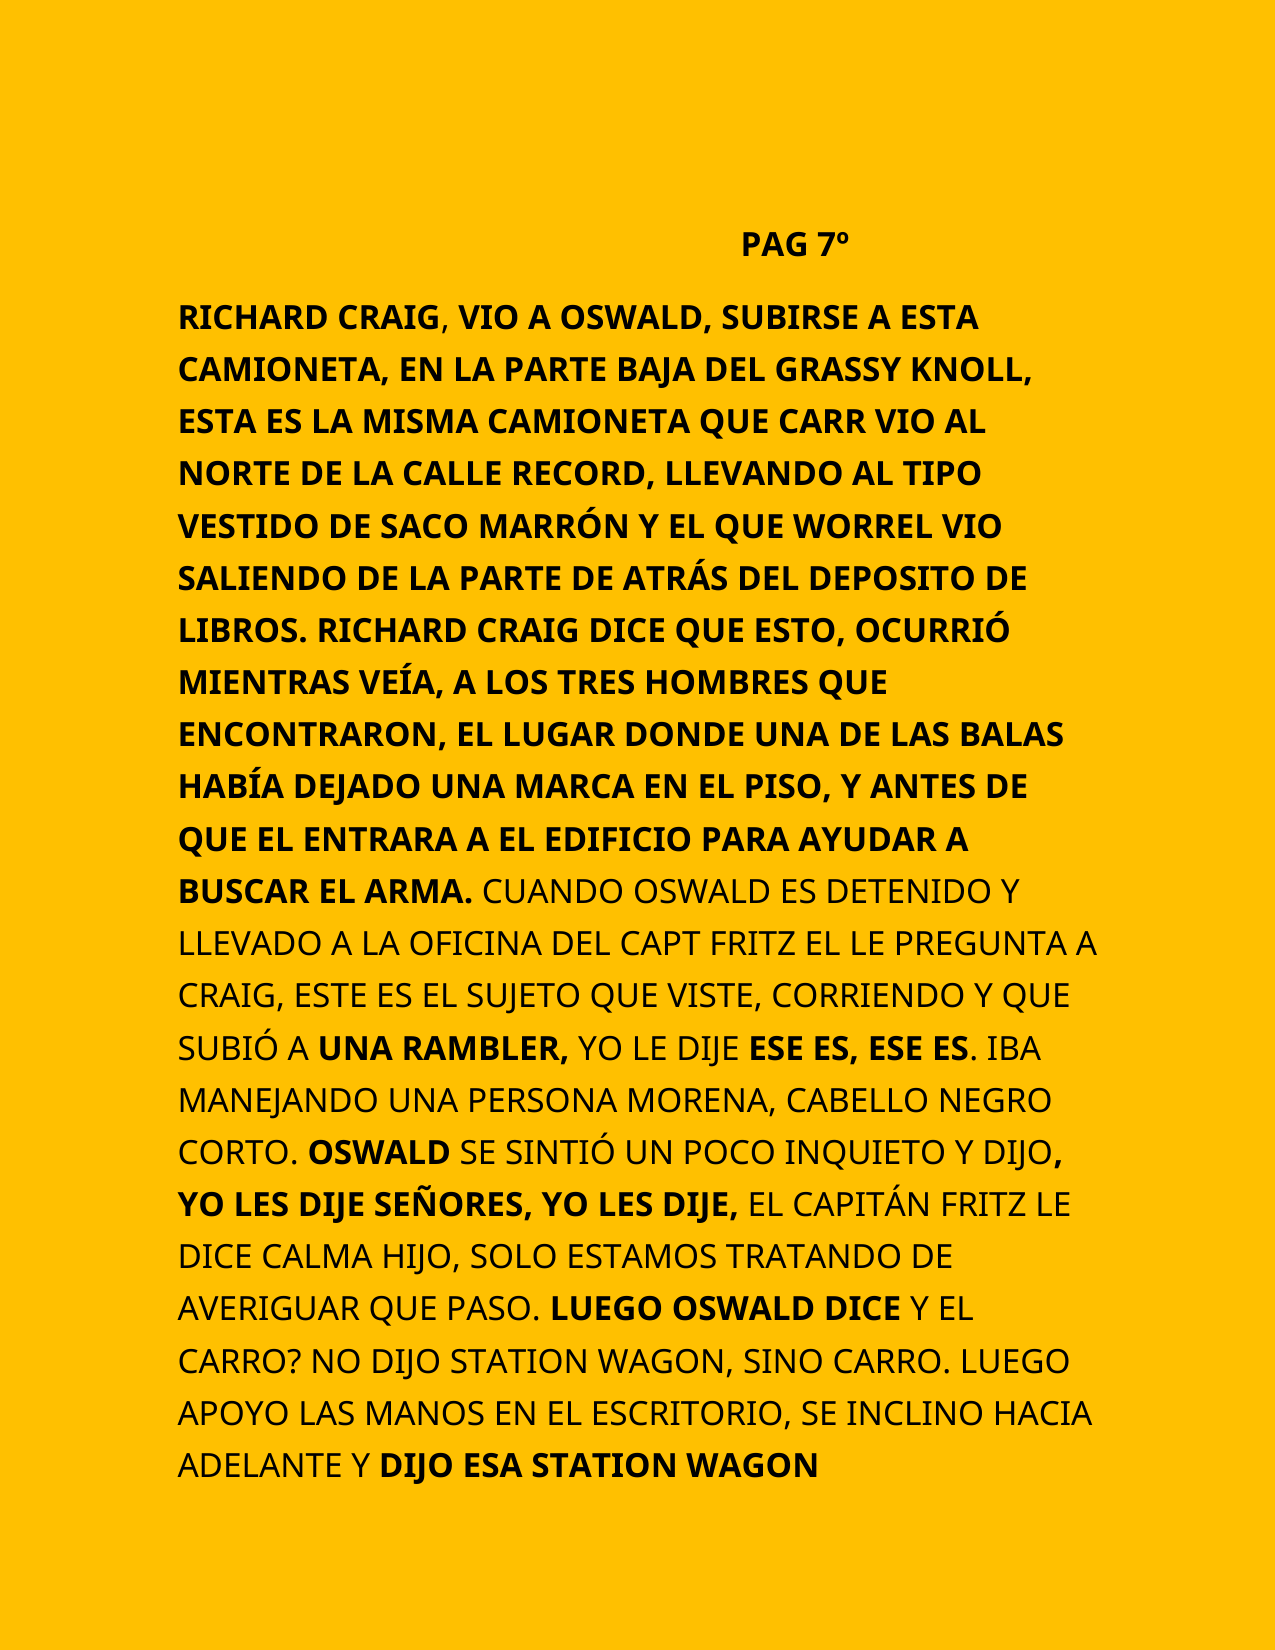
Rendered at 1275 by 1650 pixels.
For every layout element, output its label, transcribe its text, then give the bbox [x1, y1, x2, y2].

text PAG 7º [177, 221, 1098, 266]
text RICHARD CRAIG, VIO A OSWALD, SUBIRSE A ESTA CAMIONETA, EN LA PARTE BAJA DEL GRASSY KNOLL, ESTA ES LA MISMA CAMIONETA QUE CARR VIO AL NORTE DE LA CALLE RECORD, LLEVANDO AL TIPO VESTIDO DE SACO MARRÓN Y EL QUE WORREL VIO SALIENDO DE LA PARTE DE ATRÁS DEL DEPOSITO DE LIBROS. RICHARD CRAIG DICE QUE ESTO, OCURRIÓ MIENTRAS VEÍA, A LOS TRES HOMBRES QUE ENCONTRARON, EL LUGAR DONDE UNA DE LAS BALAS HABÍA DEJADO UNA MARCA EN EL PISO, Y ANTES DE QUE EL ENTRARA A EL EDIFICIO PARA AYUDAR A BUSCAR EL ARMA. CUANDO OSWALD ES DETENIDO Y LLEVADO A LA OFICINA DEL CAPT FRITZ EL LE PREGUNTA A CRAIG, ESTE ES EL SUJETO QUE VISTE, CORRIENDO Y QUE SUBIÓ A UNA RAMBLER, YO LE DIJE ESE ES, ESE ES. IBA MANEJANDO UNA PERSONA MORENA, CABELLO NEGRO CORTO. OSWALD SE SINTIÓ UN POCO INQUIETO Y DIJO, YO LES DIJE SEÑORES, YO LES DIJE, EL CAPITÁN FRITZ LE DICE CALMA HIJO, SOLO ESTAMOS TRATANDO DE AVERIGUAR QUE PASO. LUEGO OSWALD DICE Y EL CARRO? NO DIJO STATION WAGON, SINO CARRO. LUEGO APOYO LAS MANOS EN EL ESCRITORIO, SE INCLINO HACIA ADELANTE Y DIJO ESA STATION WAGON [177, 294, 1098, 1487]
